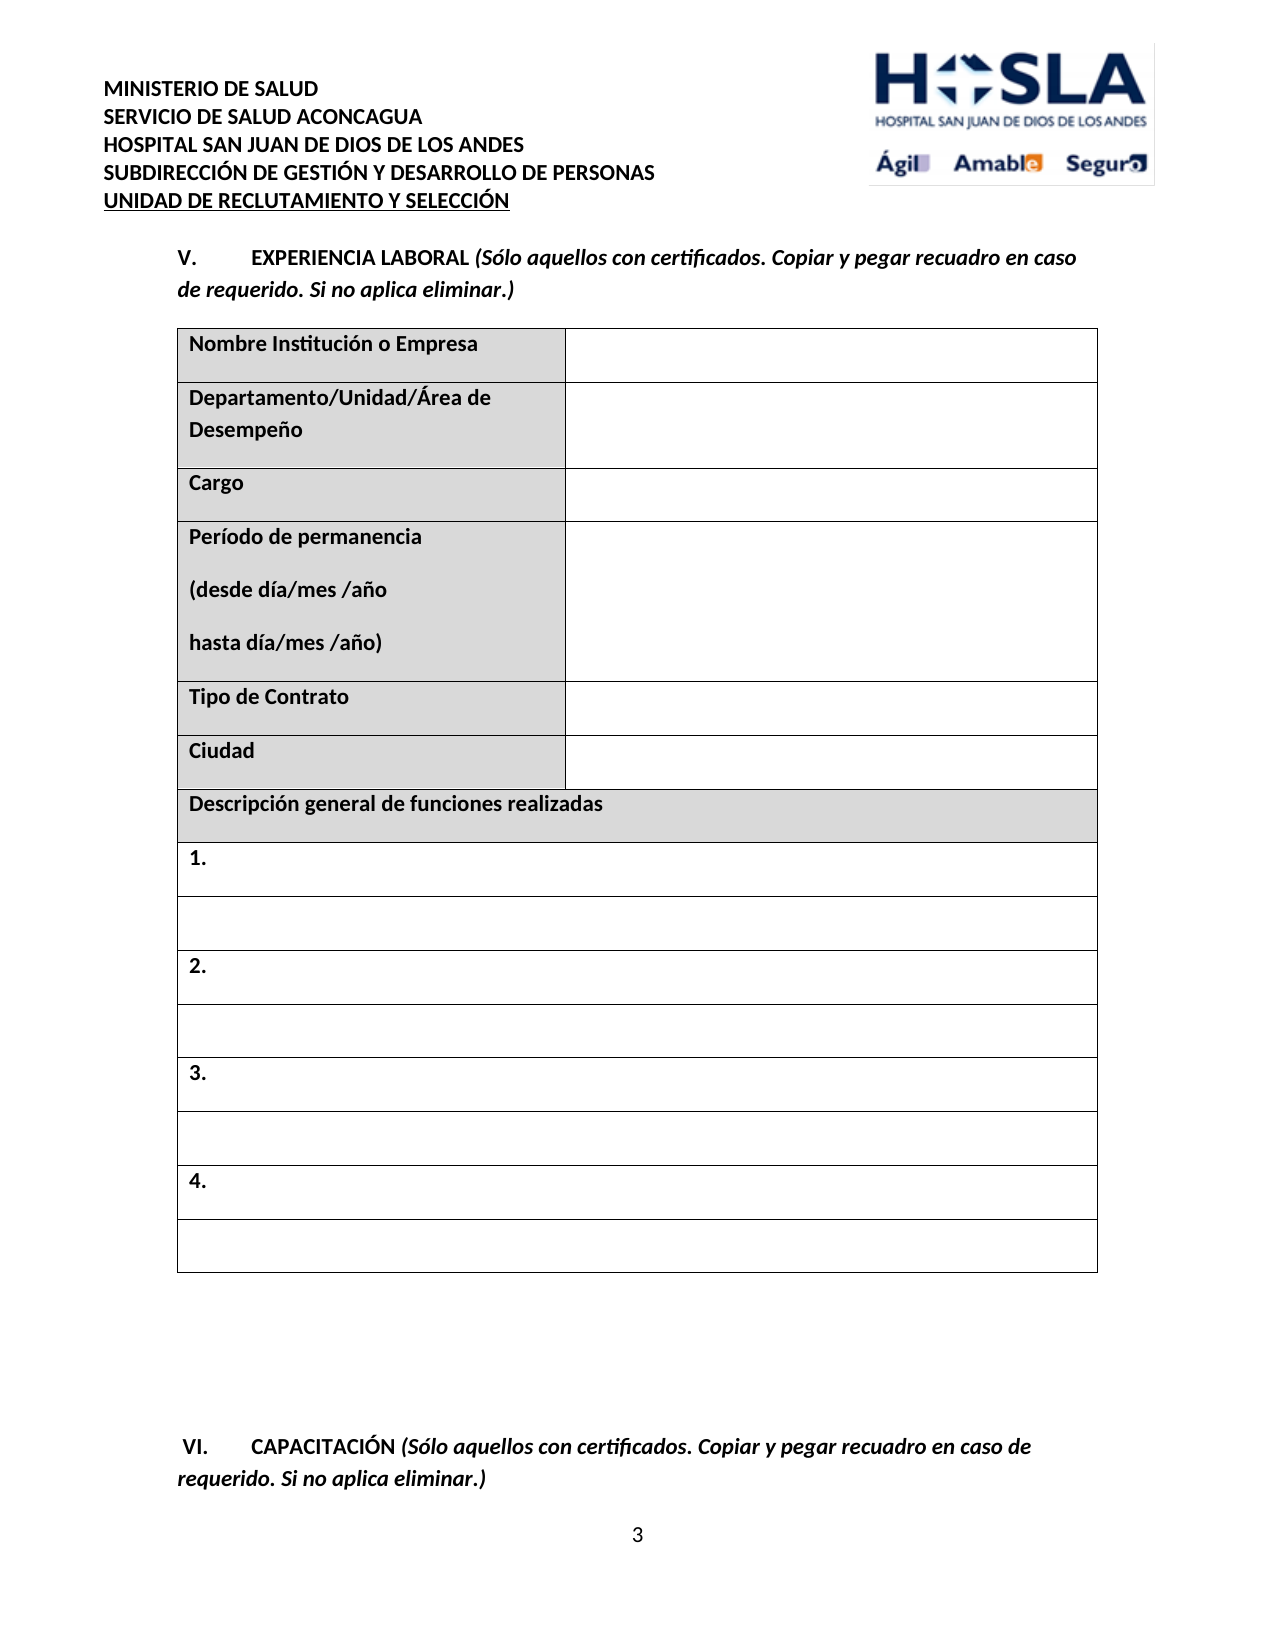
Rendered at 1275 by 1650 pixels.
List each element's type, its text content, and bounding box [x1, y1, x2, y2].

table_header [566, 329, 1097, 382]
table_cell 3. [178, 1058, 1097, 1111]
table_header Nombre Institución o Empresa [178, 329, 565, 382]
table_cell [178, 1220, 1097, 1272]
table_cell [566, 736, 1097, 788]
table_cell Descripción general de funciones realizadas [178, 790, 1097, 842]
table_cell [566, 469, 1097, 521]
text VI. CAPACITACIÓN (Sólo aquellos con certificados. Copiar y pegar recuadro en caso de requerido. Si no aplica eliminar.) [177, 1432, 1098, 1493]
table_cell Período de permanencia (desde día/mes /año hasta día/mes /año) [178, 522, 565, 681]
table_cell [178, 1112, 1097, 1165]
picture [868, 43, 1158, 189]
table_cell [566, 682, 1097, 735]
table_cell [178, 1005, 1097, 1057]
table_cell [178, 897, 1097, 950]
table_cell [566, 383, 1097, 467]
table_cell Departamento/Unidad/Área de Desempeño [178, 383, 565, 467]
table_cell 2. [178, 951, 1097, 1003]
table_cell 4. [178, 1166, 1097, 1218]
table_cell Ciudad [178, 736, 565, 788]
text V. EXPERIENCIA LABORAL (Sólo aquellos con certificados. Copiar y pegar recuadro en caso de requerido. Si no aplica eliminar.) [177, 243, 1098, 303]
table_cell 1. [178, 843, 1097, 896]
table_cell Tipo de Contrato [178, 682, 565, 735]
table_cell Cargo [178, 469, 565, 521]
table_cell [566, 522, 1097, 681]
